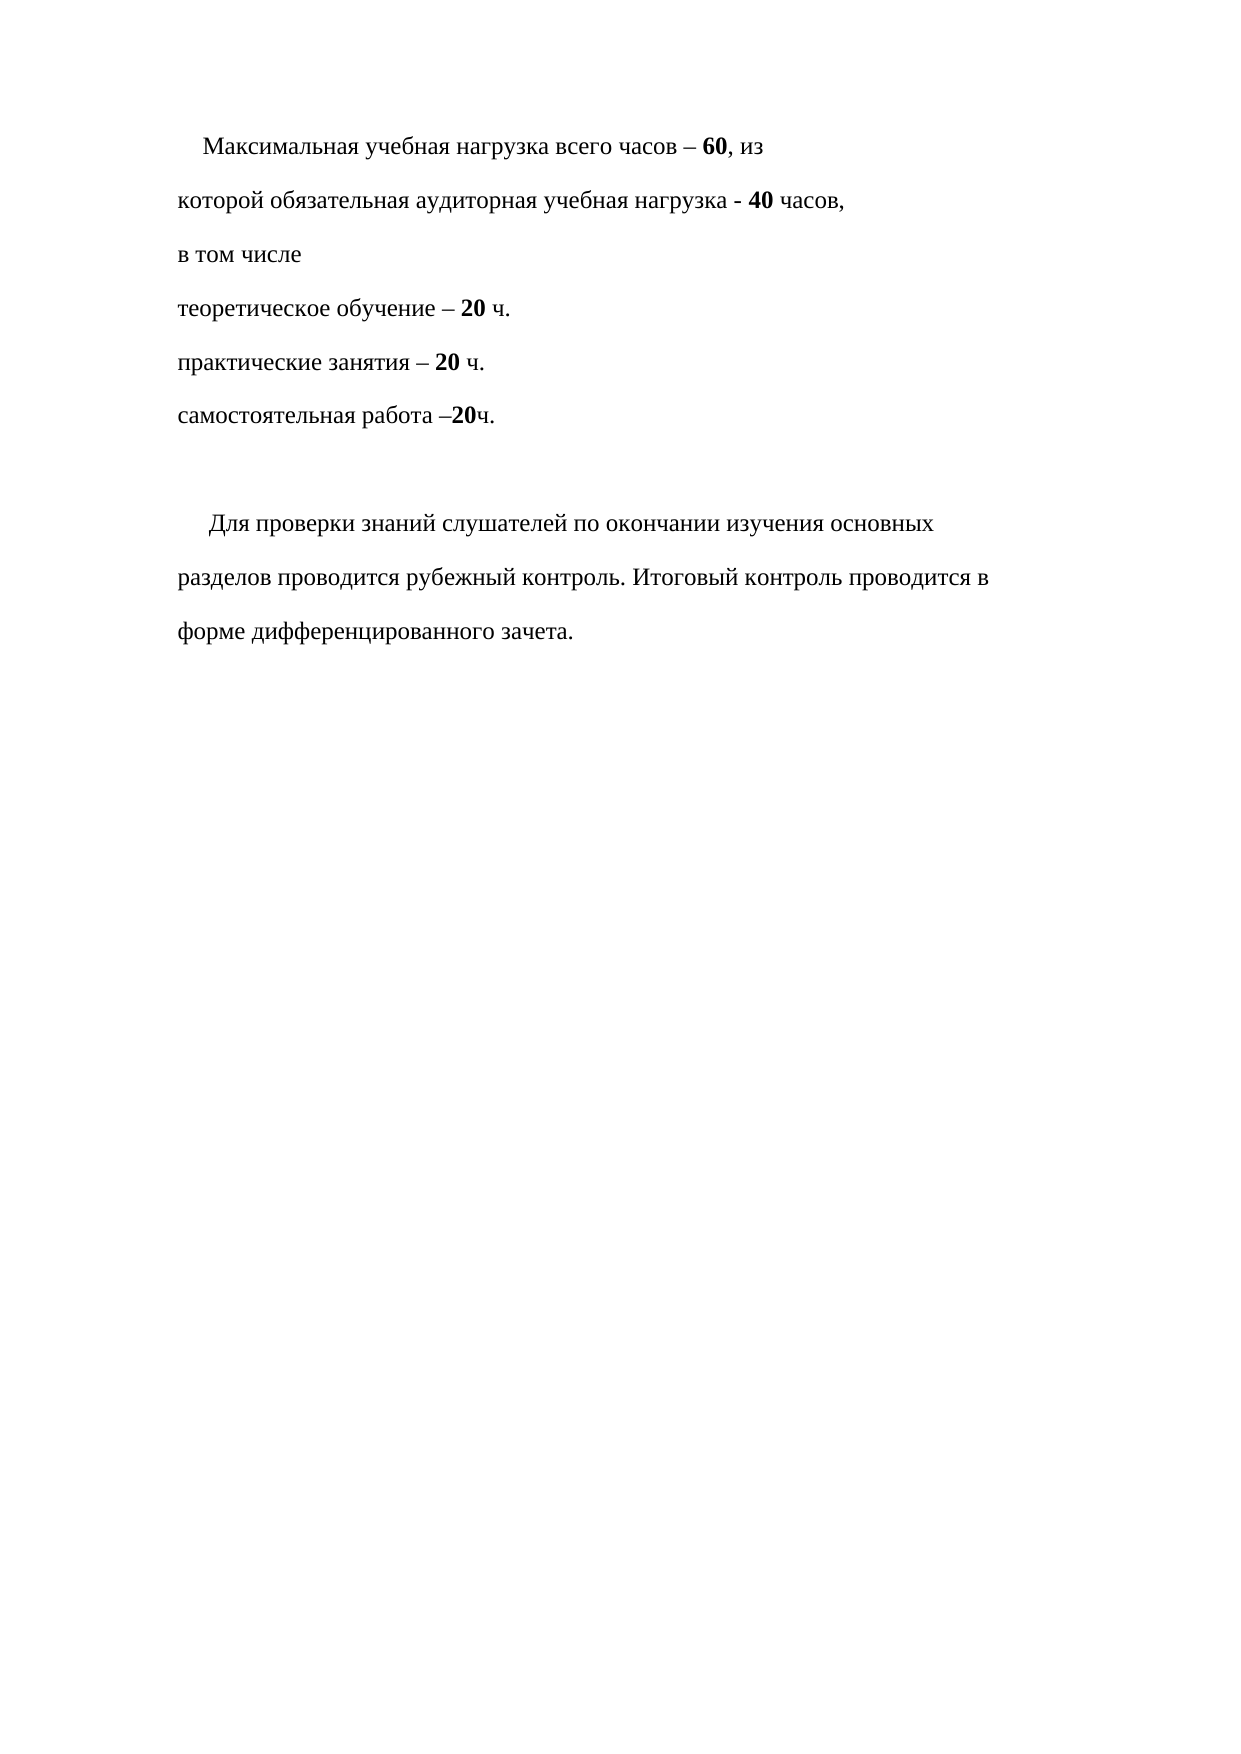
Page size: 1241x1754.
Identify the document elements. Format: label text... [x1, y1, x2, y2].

text самостоятельная работа –20ч. [177, 401, 1152, 429]
text форме дифференцированного зачета. [177, 616, 1152, 645]
text разделов проводится рубежный контроль. Итоговый контроль проводится в [177, 562, 1152, 591]
text практические занятия – 20 ч. [177, 347, 1152, 375]
text Для проверки знаний слушателей по окончании изучения основных [177, 508, 1152, 537]
text которой обязательная аудиторная учебная нагрузка - 40 часов, [177, 185, 1152, 214]
text теоретическое обучение – 20 ч. [177, 293, 1152, 322]
text Максимальная учебная нагрузка всего часов – 60, из [177, 131, 1152, 160]
text в том числе [177, 239, 1152, 268]
